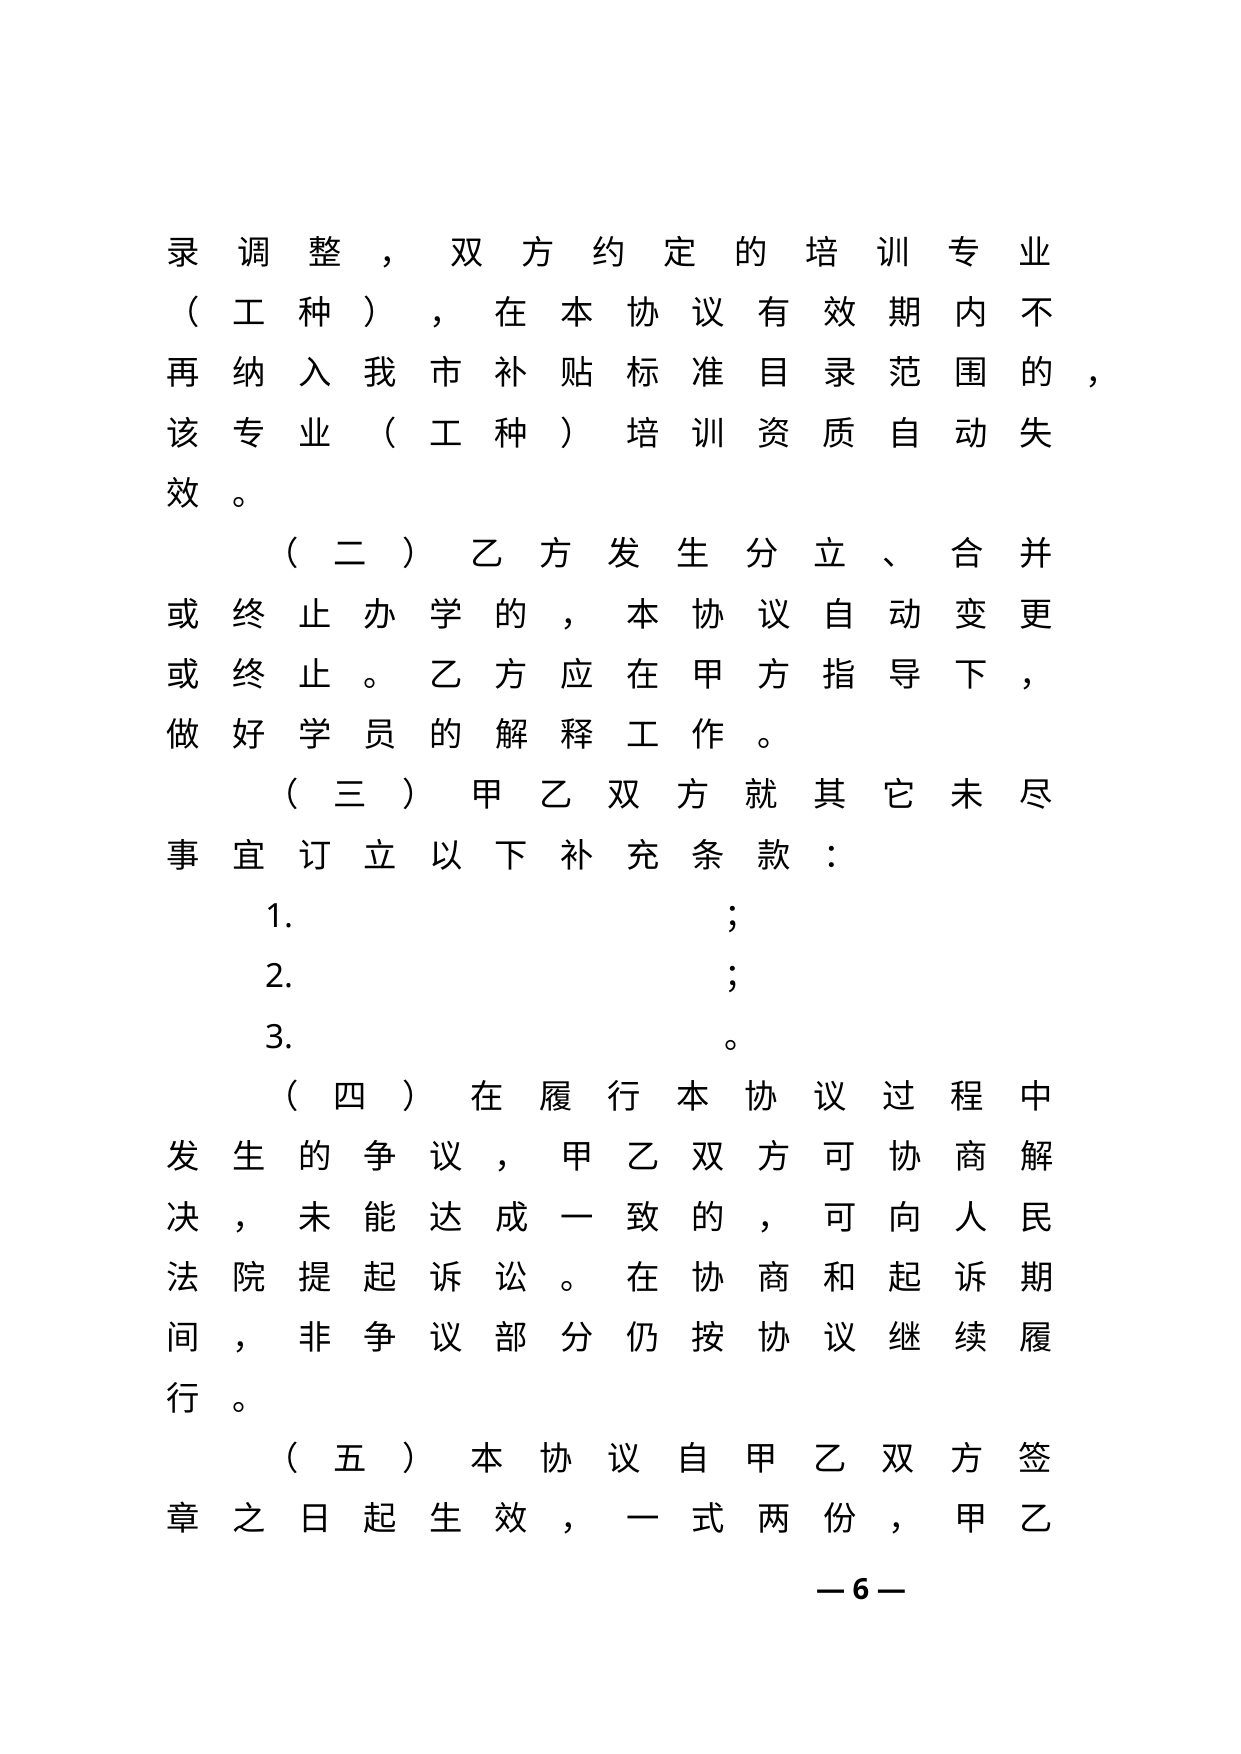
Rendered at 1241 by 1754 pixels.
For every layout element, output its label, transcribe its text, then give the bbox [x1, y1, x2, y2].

text 2. ； [167, 943, 1085, 1003]
text （四）在履行本协议过程中发生的争议，甲乙双方可协商解决，未能达成一致的，可向人民法院提起诉讼。在协商和起诉期间，非争议部分仍按协议继续履行。 [167, 1064, 1085, 1426]
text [167, 1426, 1085, 1546]
text （三）甲乙双方就其它未尽事宜订立以下补充条款： [167, 762, 1085, 883]
text 1. ； [167, 883, 1085, 943]
text 3. 。 [167, 1003, 1085, 1064]
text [167, 219, 1085, 521]
text （二）乙方发生分立、合并或终止办学的，本协议自动变更或终止。乙方应在甲方指导下，做好学员的解释工作。 [167, 521, 1085, 762]
